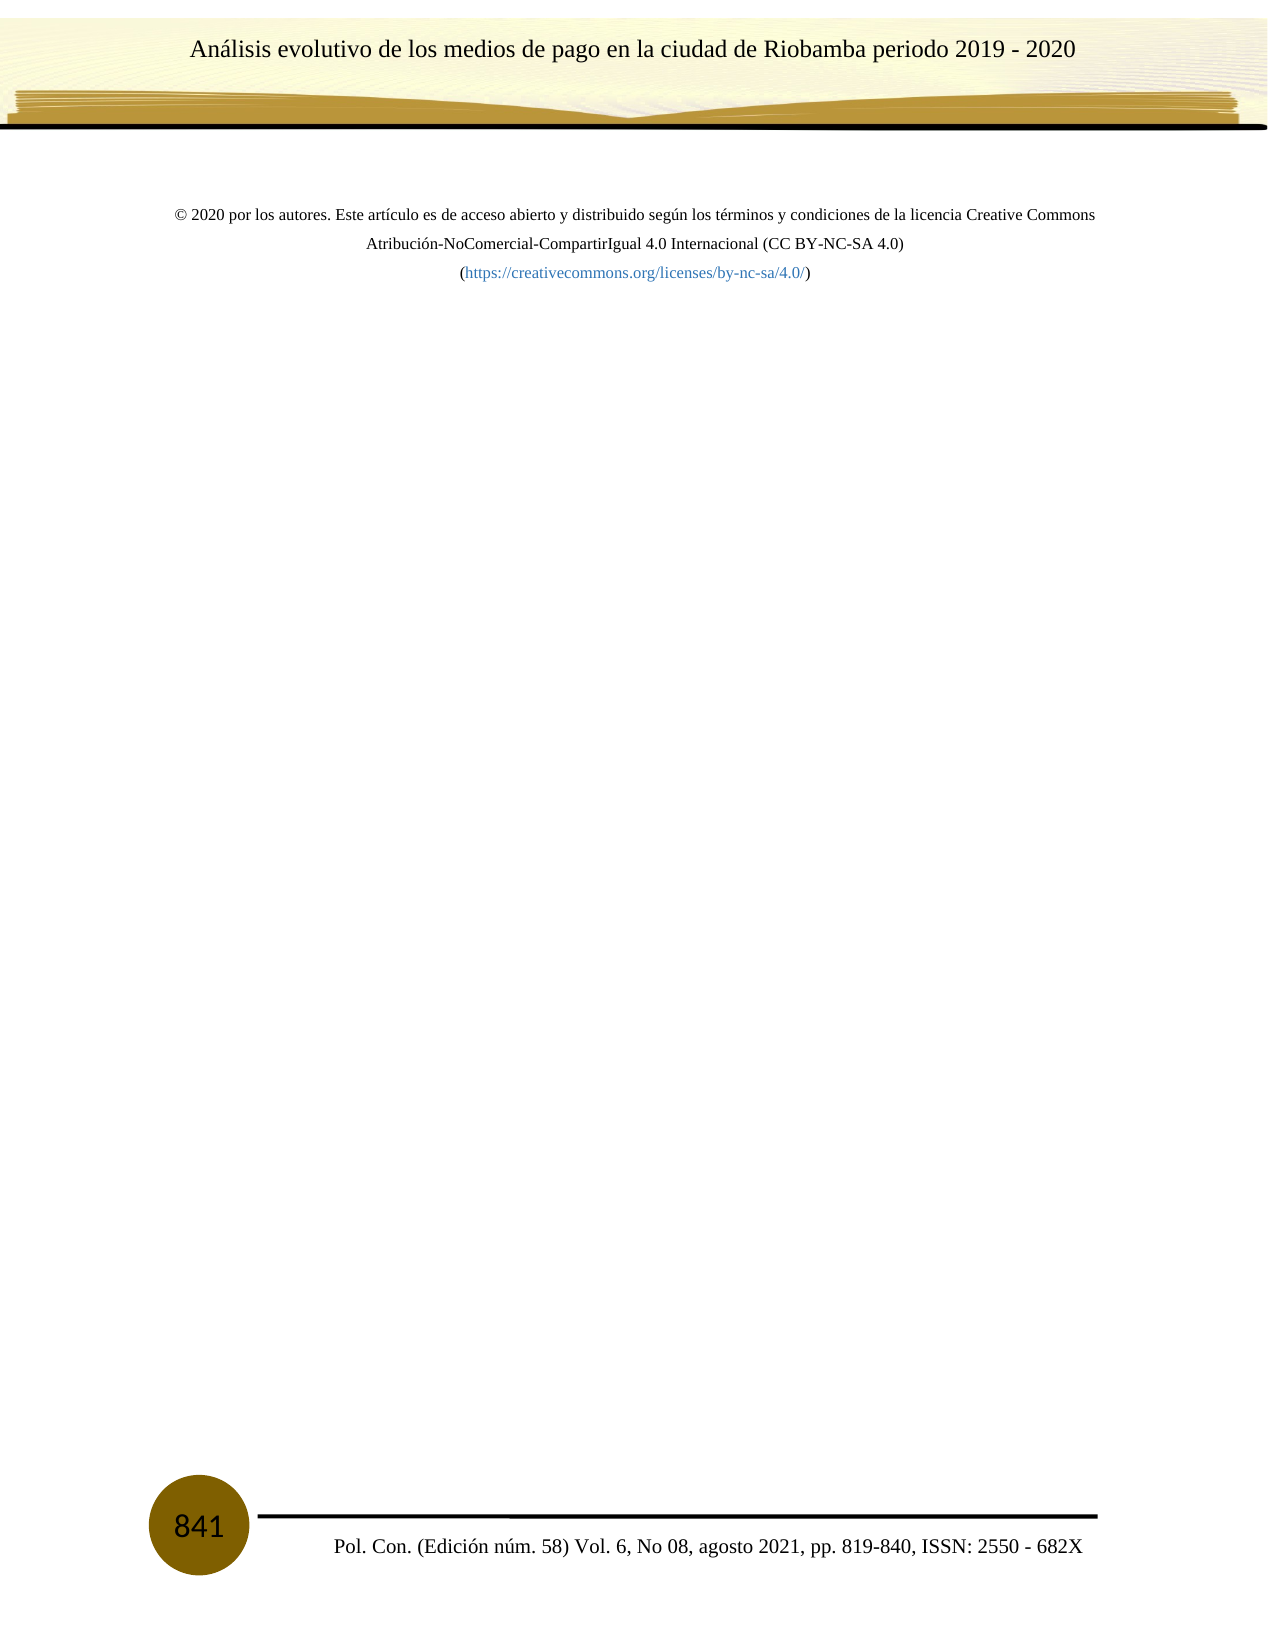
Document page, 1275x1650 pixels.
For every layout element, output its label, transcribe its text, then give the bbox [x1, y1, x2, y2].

picture [0, 18, 1268, 131]
list © 2020 por los autores. Este artículo es de acceso abierto y distribuido según los términos y condiciones de la licencia Creative Commons Atribución-NoComercial-CompartirIgual 4.0 Internacional (CC BY-NC-SA 4.0) [148, 205, 1122, 253]
list (https://creativecommons.org/licenses/by-nc-sa/4.0/) [148, 263, 1122, 282]
